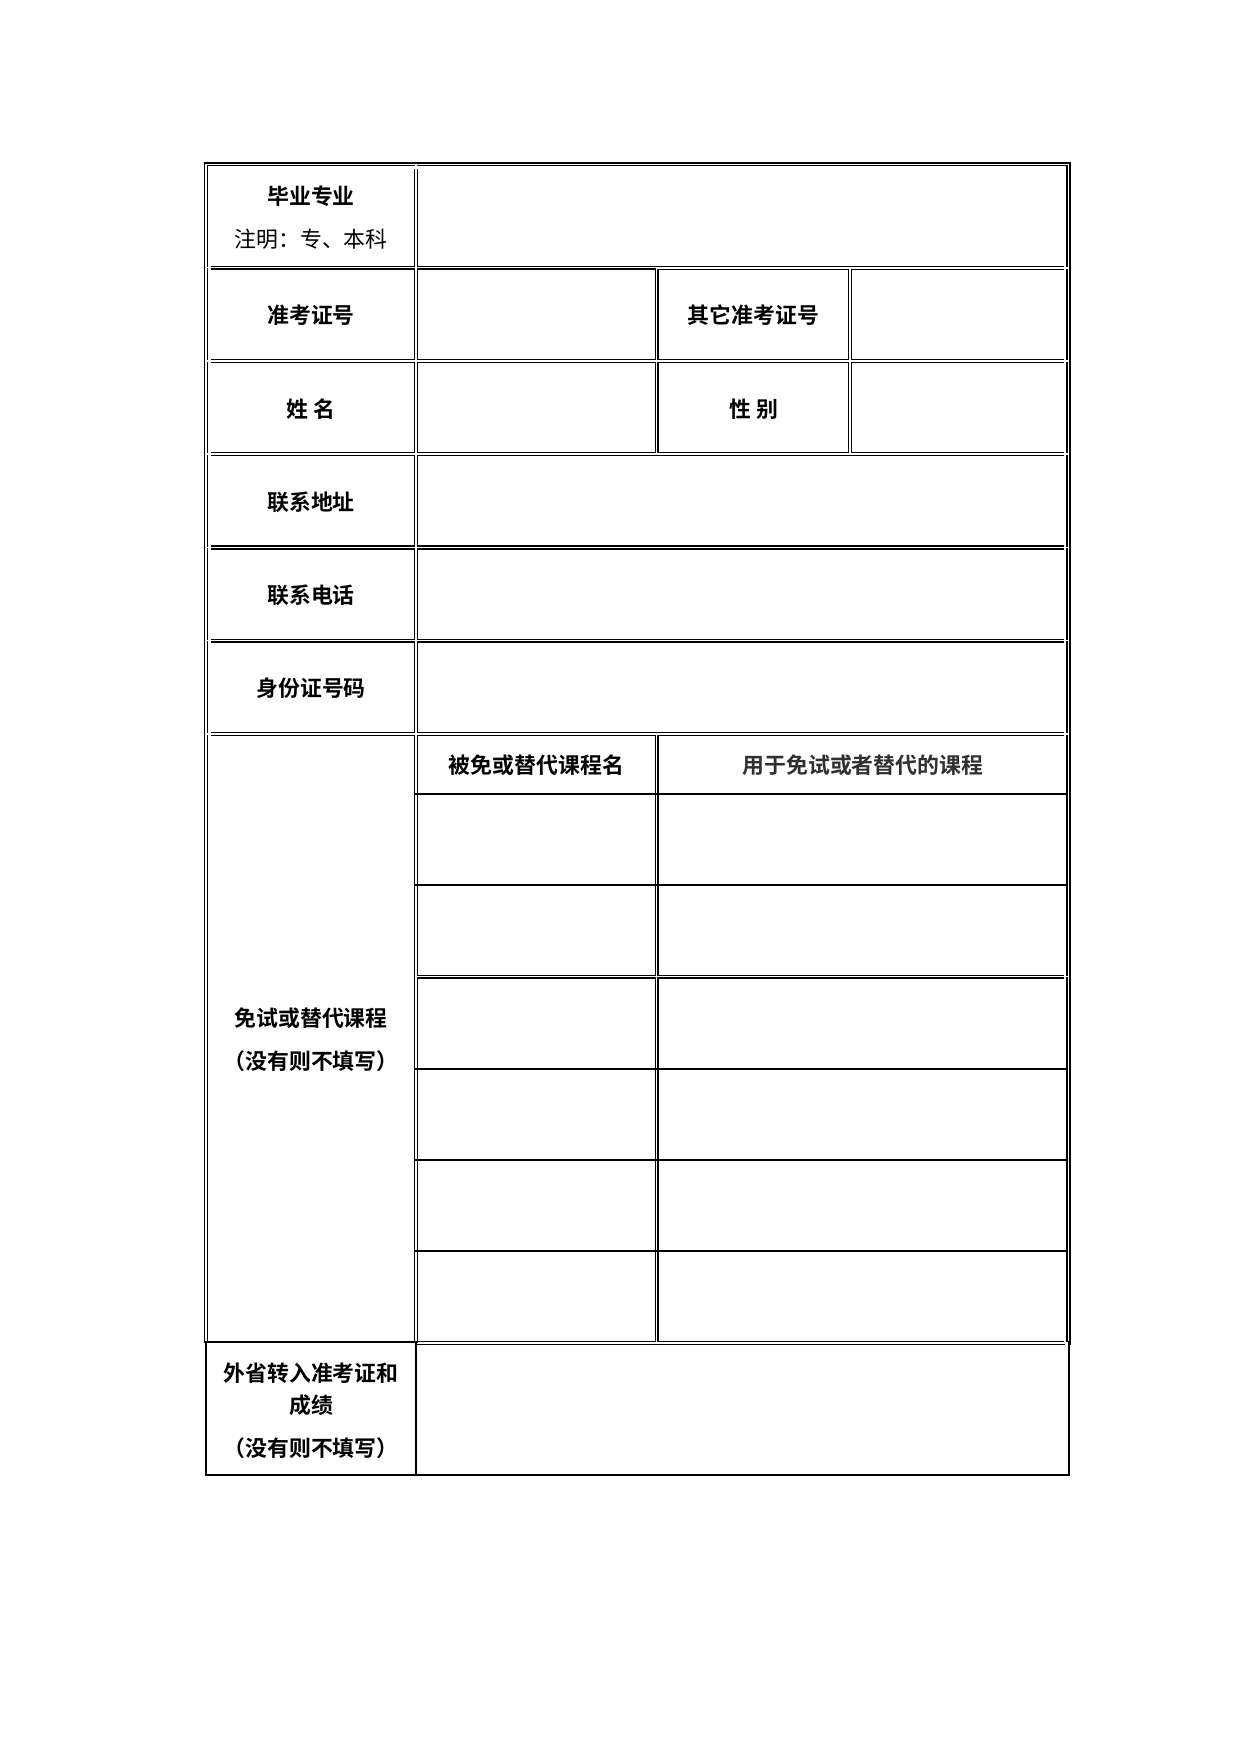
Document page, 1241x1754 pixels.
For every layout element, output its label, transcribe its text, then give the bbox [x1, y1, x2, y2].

table_cell [418, 1161, 655, 1250]
table_cell 免试或替代课程 （没有则不填写） [206, 732, 416, 1341]
table_cell [659, 795, 1066, 883]
table_cell [417, 1341, 1068, 1474]
table_cell [418, 795, 655, 883]
table_cell [416, 545, 1068, 638]
table_cell 被免或替代课程名 [418, 736, 655, 792]
table_cell [659, 1070, 1066, 1159]
table_header [416, 166, 1066, 266]
table_cell [418, 1070, 655, 1159]
table_cell 准考证号 [206, 266, 416, 359]
table_cell 联系地址 [206, 452, 416, 545]
table_cell [659, 1252, 1066, 1341]
table_cell [416, 452, 1068, 545]
table_cell 身份证号码 [206, 639, 416, 732]
table_cell 联系电话 [206, 545, 416, 638]
table_header 毕业专业 注明：专、本科 [206, 164, 416, 266]
table_cell [657, 975, 1068, 1068]
table_cell 其它准考证号 [659, 270, 848, 359]
table_cell [850, 266, 1068, 359]
table_cell 姓 名 [206, 359, 416, 452]
table_cell [850, 359, 1068, 452]
table_cell [416, 639, 1068, 732]
table_cell [659, 886, 1066, 974]
table_cell [418, 363, 655, 452]
table_cell 用于免试或者替代的课程 [657, 732, 1068, 792]
table_cell [418, 979, 655, 1068]
table_cell [659, 1161, 1066, 1250]
table_cell 外省转入准考证和成绩 （没有则不填写） [207, 1343, 415, 1474]
table_cell [418, 1252, 655, 1341]
table_cell [418, 886, 655, 974]
table_cell [418, 270, 655, 359]
table_cell 性 别 [659, 363, 848, 452]
